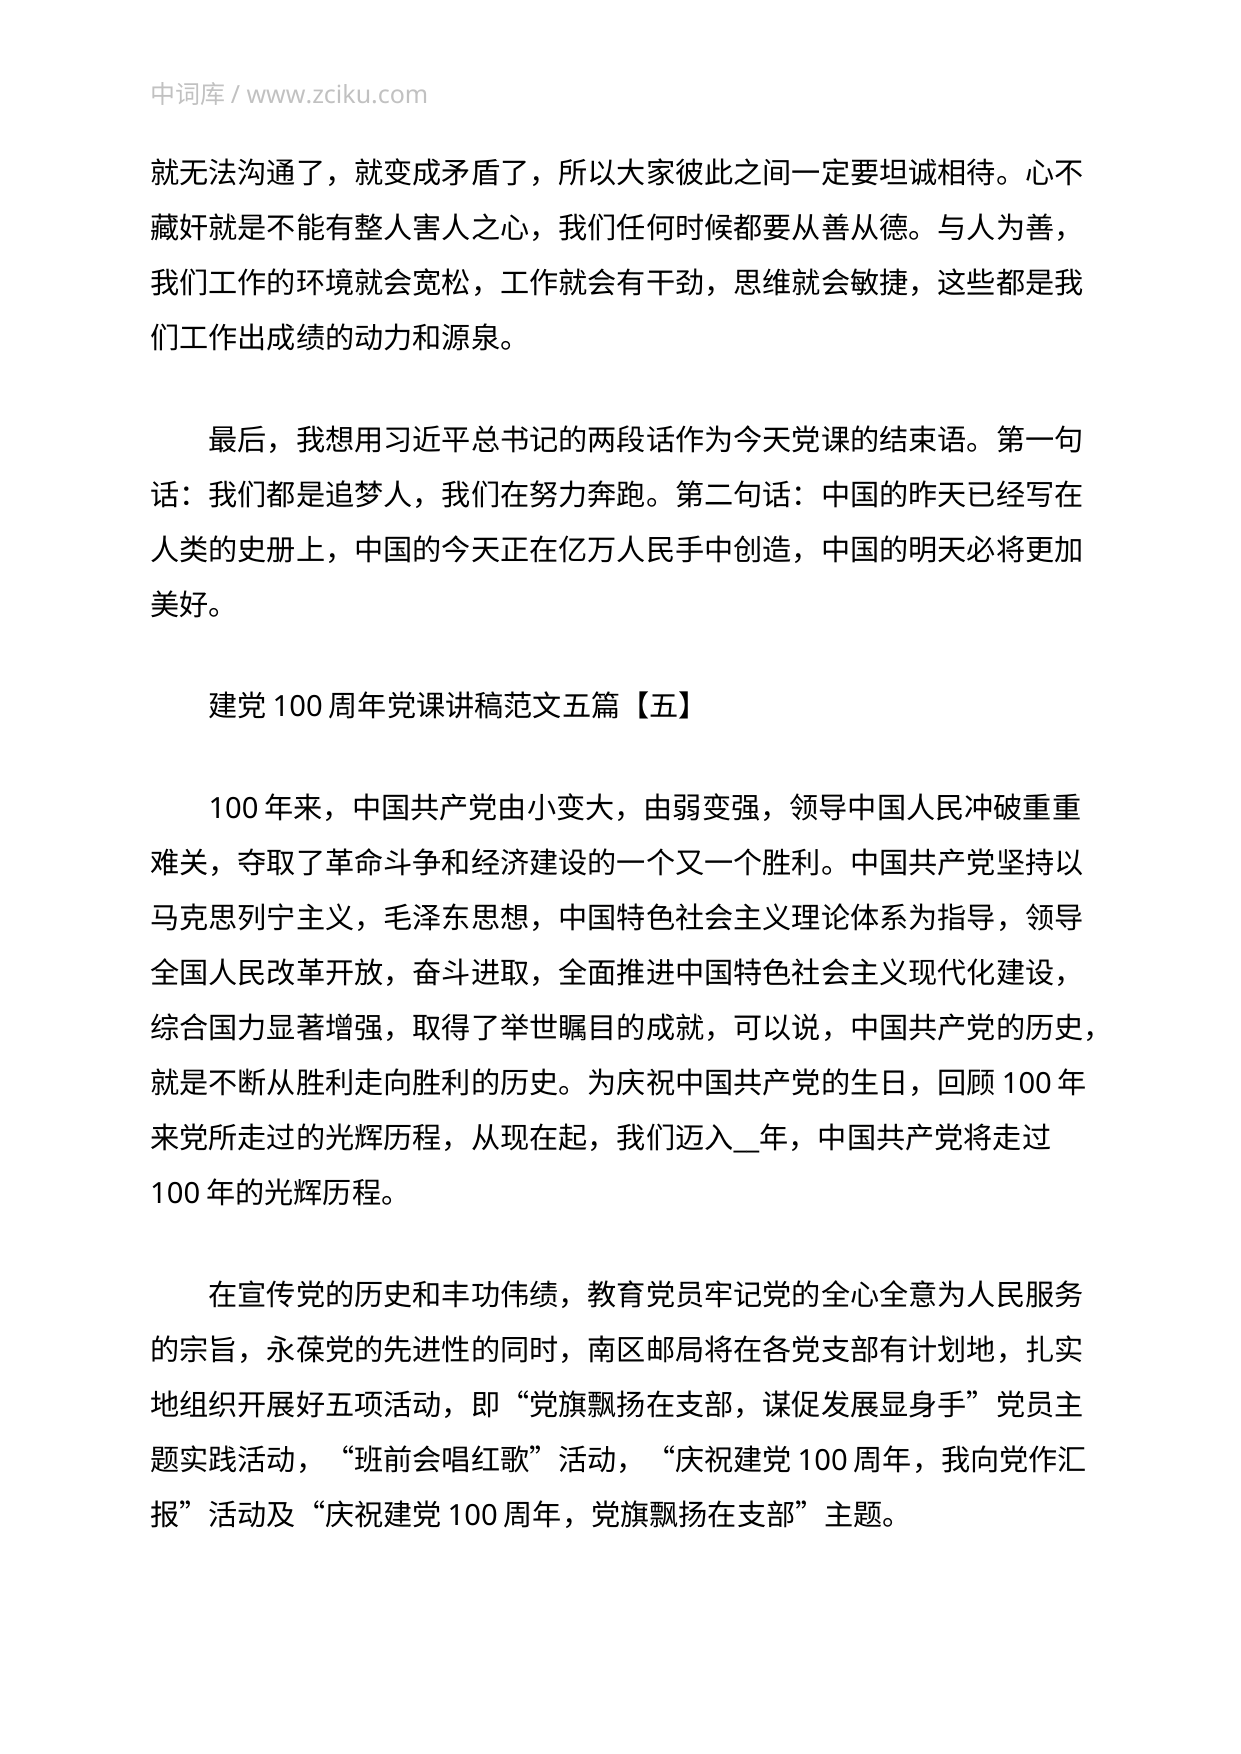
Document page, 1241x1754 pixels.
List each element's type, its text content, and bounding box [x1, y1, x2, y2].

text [150, 150, 1090, 357]
text 建党100周年党课讲稿范文五篇【五】 [150, 683, 1090, 725]
text 100年来，中国共产党由小变大，由弱变强，领导中国人民冲破重重难关，夺取了革命斗争和经济建设的一个又一个胜利。中国共产党坚持以马克思列宁主义，毛泽东思想，中国特色社会主义理论体系为指导，领导全国人民改革开放，奋斗进取，全面推进中国特色社会主义现代化建设，综合国力显著增强，取得了举世瞩目的成就，可以说，中国共产党的历史，就是不断从胜利走向胜利的历史。为庆祝中国共产党的生日，回顾100年来党所走过的光辉历程，从现在起，我们迈入__年，中国共产党将走过100年的光辉历程。 [150, 785, 1090, 1212]
text 在宣传党的历史和丰功伟绩，教育党员牢记党的全心全意为人民服务的宗旨，永葆党的先进性的同时，南区邮局将在各党支部有计划地，扎实地组织开展好五项活动，即“党旗飘扬在支部，谋促发展显身手”党员主题实践活动，“班前会唱红歌”活动，“庆祝建党100周年，我向党作汇报”活动及“庆祝建党100周年，党旗飘扬在支部”主题。 [150, 1271, 1090, 1533]
text 最后，我想用习近平总书记的两段话作为今天党课的结束语。第一句话：我们都是追梦人，我们在努力奔跑。第二句话：中国的昨天已经写在人类的史册上，中国的今天正在亿万人民手中创造，中国的明天必将更加美好。 [150, 416, 1090, 623]
